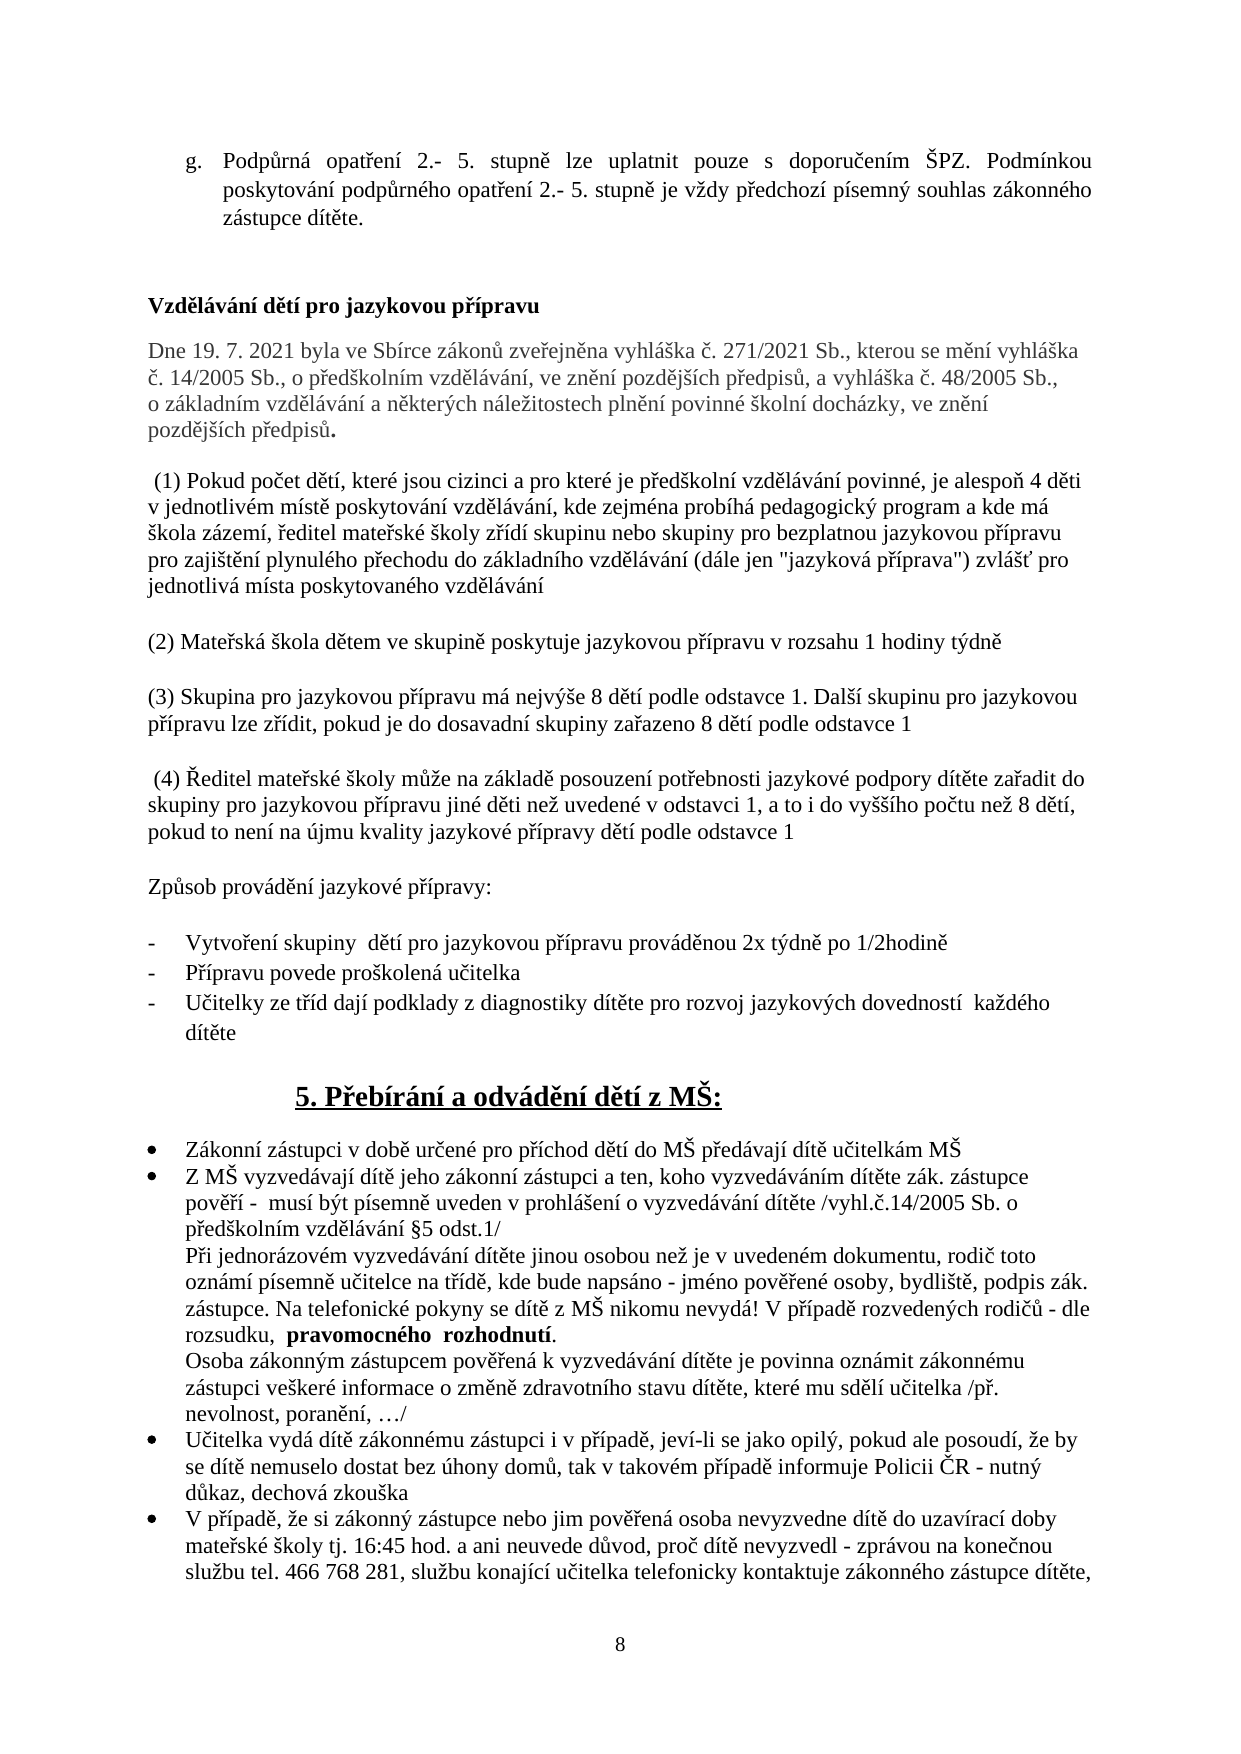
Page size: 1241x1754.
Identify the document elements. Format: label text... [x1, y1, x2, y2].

text 5. Přebírání a odvádění dětí z MŠ: [221, 1079, 1093, 1112]
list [148, 1505, 1093, 1584]
list Při jednorázovém vyzvedávání dítěte jinou osobou než je v uvedeném dokumentu, rodič toto oznámí písemně učitelce na třídě, kde bude napsáno - jméno pověřené osoby, bydliště, podpis zák. zástupce. Na telefonické pokyny se dítě z MŠ nikomu nevydá! V případě rozvedených rodičů - dle rozsudku, pravomocného rozhodnutí. [185, 1242, 1093, 1347]
text (1) Pokud počet dětí, které jsou cizinci a pro které je předškolní vzdělávání povinné, je alespoň 4 děti v jednotlivém místě poskytování vzdělávání, kde zejména probíhá pedagogický program a kde má škola zázemí, ředitel mateřské školy zřídí skupinu nebo skupiny pro bezplatnou jazykovou přípravu pro zajištění plynulého přechodu do základního vzdělávání (dále jen "jazyková příprava") zvlášť pro jednotlivá místa poskytovaného vzdělávání [148, 467, 1093, 598]
text Způsob provádění jazykové přípravy: [148, 873, 1093, 900]
list Zákonní zástupci v době určené pro příchod dětí do MŠ předávají dítě učitelkám MŠ [148, 1136, 1093, 1163]
list Podpůrná opatření 2.- 5. stupně lze uplatnit pouze s doporučením ŠPZ. Podmínkou poskytování podpůrného opatření 2.- 5. stupně je vždy předchozí písemný souhlas zákonného zástupce dítěte. [185, 148, 1093, 231]
list Z MŠ vyzvedávají dítě jeho zákonní zástupci a ten, koho vyzvedáváním dítěte zák. zástupce pověří - musí být písemně uveden v prohlášení o vyzvedávání dítěte /vyhl.č.14/2005 Sb. o předškolním vzdělávání §5 odst.1/ [148, 1163, 1093, 1242]
list Vytvoření skupiny dětí pro jazykovou přípravu prováděnou 2x týdně po 1/2hodině [148, 929, 1093, 955]
text (4) Ředitel mateřské školy může na základě posouzení potřebnosti jazykové podpory dítěte zařadit do skupiny pro jazykovou přípravu jiné děti než uvedené v odstavci 1, a to i do vyššího počtu než 8 dětí, pokud to není na újmu kvality jazykové přípravy dětí podle odstavce 1 [148, 765, 1093, 844]
list Osoba zákonným zástupcem pověřená k vyzvedávání dítěte je povinna oznámit zákonnému zástupci veškeré informace o změně zdravotního stavu dítěte, které mu sdělí učitelka /př. nevolnost, poranění, …/ [185, 1347, 1093, 1426]
text Vzdělávání dětí pro jazykovou přípravu [148, 292, 1093, 318]
list Učitelka vydá dítě zákonnému zástupci i v případě, jeví-li se jako opilý, pokud ale posoudí, že by se dítě nemuselo dostat bez úhony domů, tak v takovém případě informuje Policii ČR - nutný důkaz, dechová zkouška [148, 1426, 1093, 1505]
text Dne 19. 7. 2021 byla ve Sbírce zákonů zveřejněna vyhláška č. 271/2021 Sb., kterou se mění vyhláška č. 14/2005 Sb., o předškolním vzdělávání, ve znění pozdějších předpisů, a vyhláška č. 48/2005 Sb., o základním vzdělávání a některých náležitostech plnění povinné školní docházky, ve znění pozdějších předpisů. [148, 337, 1093, 467]
list Učitelky ze tříd dají podklady z diagnostiky dítěte pro rozvoj jazykových dovedností každého dítěte [148, 989, 1093, 1046]
text (2) Mateřská škola dětem ve skupině poskytuje jazykovou přípravu v rozsahu 1 hodiny týdně [148, 628, 1093, 654]
list Přípravu povede proškolená učitelka [148, 959, 1093, 985]
text (3) Skupina pro jazykovou přípravu má nejvýše 8 dětí podle odstavce 1. Další skupinu pro jazykovou přípravu lze zřídit, pokud je do dosavadní skupiny zařazeno 8 dětí podle odstavce 1 [148, 683, 1093, 736]
